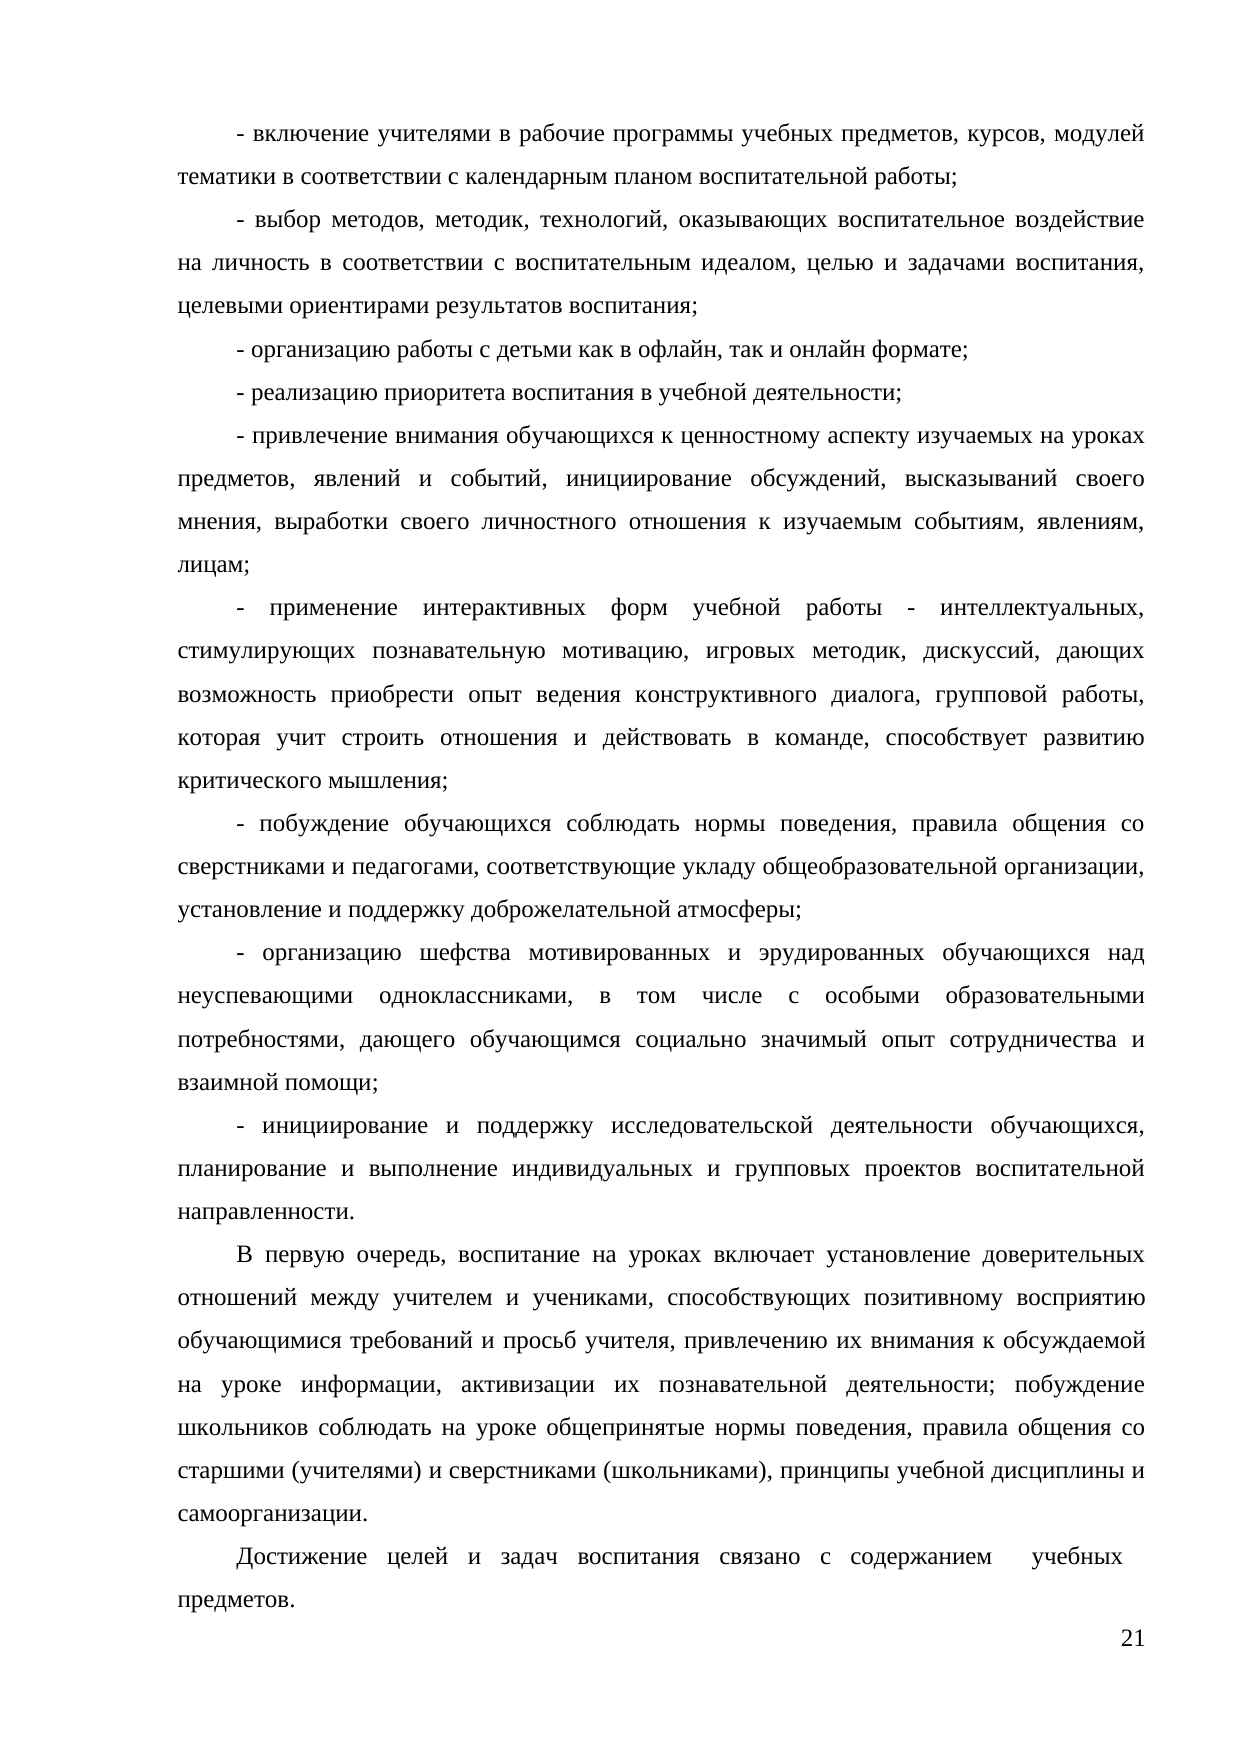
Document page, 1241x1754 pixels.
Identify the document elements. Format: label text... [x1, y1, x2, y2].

text - инициирование и поддержку исследовательской деятельности обучающихся, планирование и выполнение индивидуальных и групповых проектов воспитательной направленности. [177, 1110, 1146, 1225]
text - реализацию приоритета воспитания в учебной деятельности; [177, 377, 1146, 406]
text - выбор методов, методик, технологий, оказывающих воспитательное воздействие на личность в соответствии с воспитательным идеалом, целью и задачами воспитания, целевыми ориентирами результатов воспитания; [177, 204, 1146, 319]
text - побуждение обучающихся соблюдать нормы поведения, правила общения со сверстниками и педагогами, соответствующие укладу общеобразовательной организации, установление и поддержку доброжелательной атмосферы; [177, 808, 1146, 923]
text - применение интерактивных форм учебной работы - интеллектуальных, стимулирующих познавательную мотивацию, игровых методик, дискуссий, дающих возможность приобрести опыт ведения конструктивного диалога, групповой работы, которая учит строить отношения и действовать в команде, способствует развитию критического мышления; [177, 592, 1146, 794]
text - организацию работы с детьми как в офлайн, так и онлайн формате; [177, 334, 1146, 362]
text - включение учителями в рабочие программы учебных предметов, курсов, модулей тематики в соответствии с календарным планом воспитательной работы; [177, 118, 1146, 190]
text Достижение целей и задач воспитания связано с содержанием учебных предметов. [177, 1541, 1124, 1613]
text - привлечение внимания обучающихся к ценностному аспекту изучаемых на уроках предметов, явлений и событий, инициирование обсуждений, высказываний своего мнения, выработки своего личностного отношения к изучаемым событиям, явлениям, лицам; [177, 420, 1146, 578]
text - организацию шефства мотивированных и эрудированных обучающихся над неуспевающими одноклассниками, в том числе с особыми образовательными потребностями, дающего обучающимся социально значимый опыт сотрудничества и взаимной помощи; [177, 937, 1146, 1096]
text В первую очередь, воспитание на уроках включает установление доверительных отношений между учителем и учениками, способствующих позитивному восприятию обучающимися требований и просьб учителя, привлечению их внимания к обсуждаемой на уроке информации, активизации их познавательной деятельности; побуждение школьников соблюдать на уроке общепринятые нормы поведения, правила общения со старшими (учителями) и сверстниками (школьниками), принципы учебной дисциплины и самоорганизации. [177, 1239, 1146, 1527]
